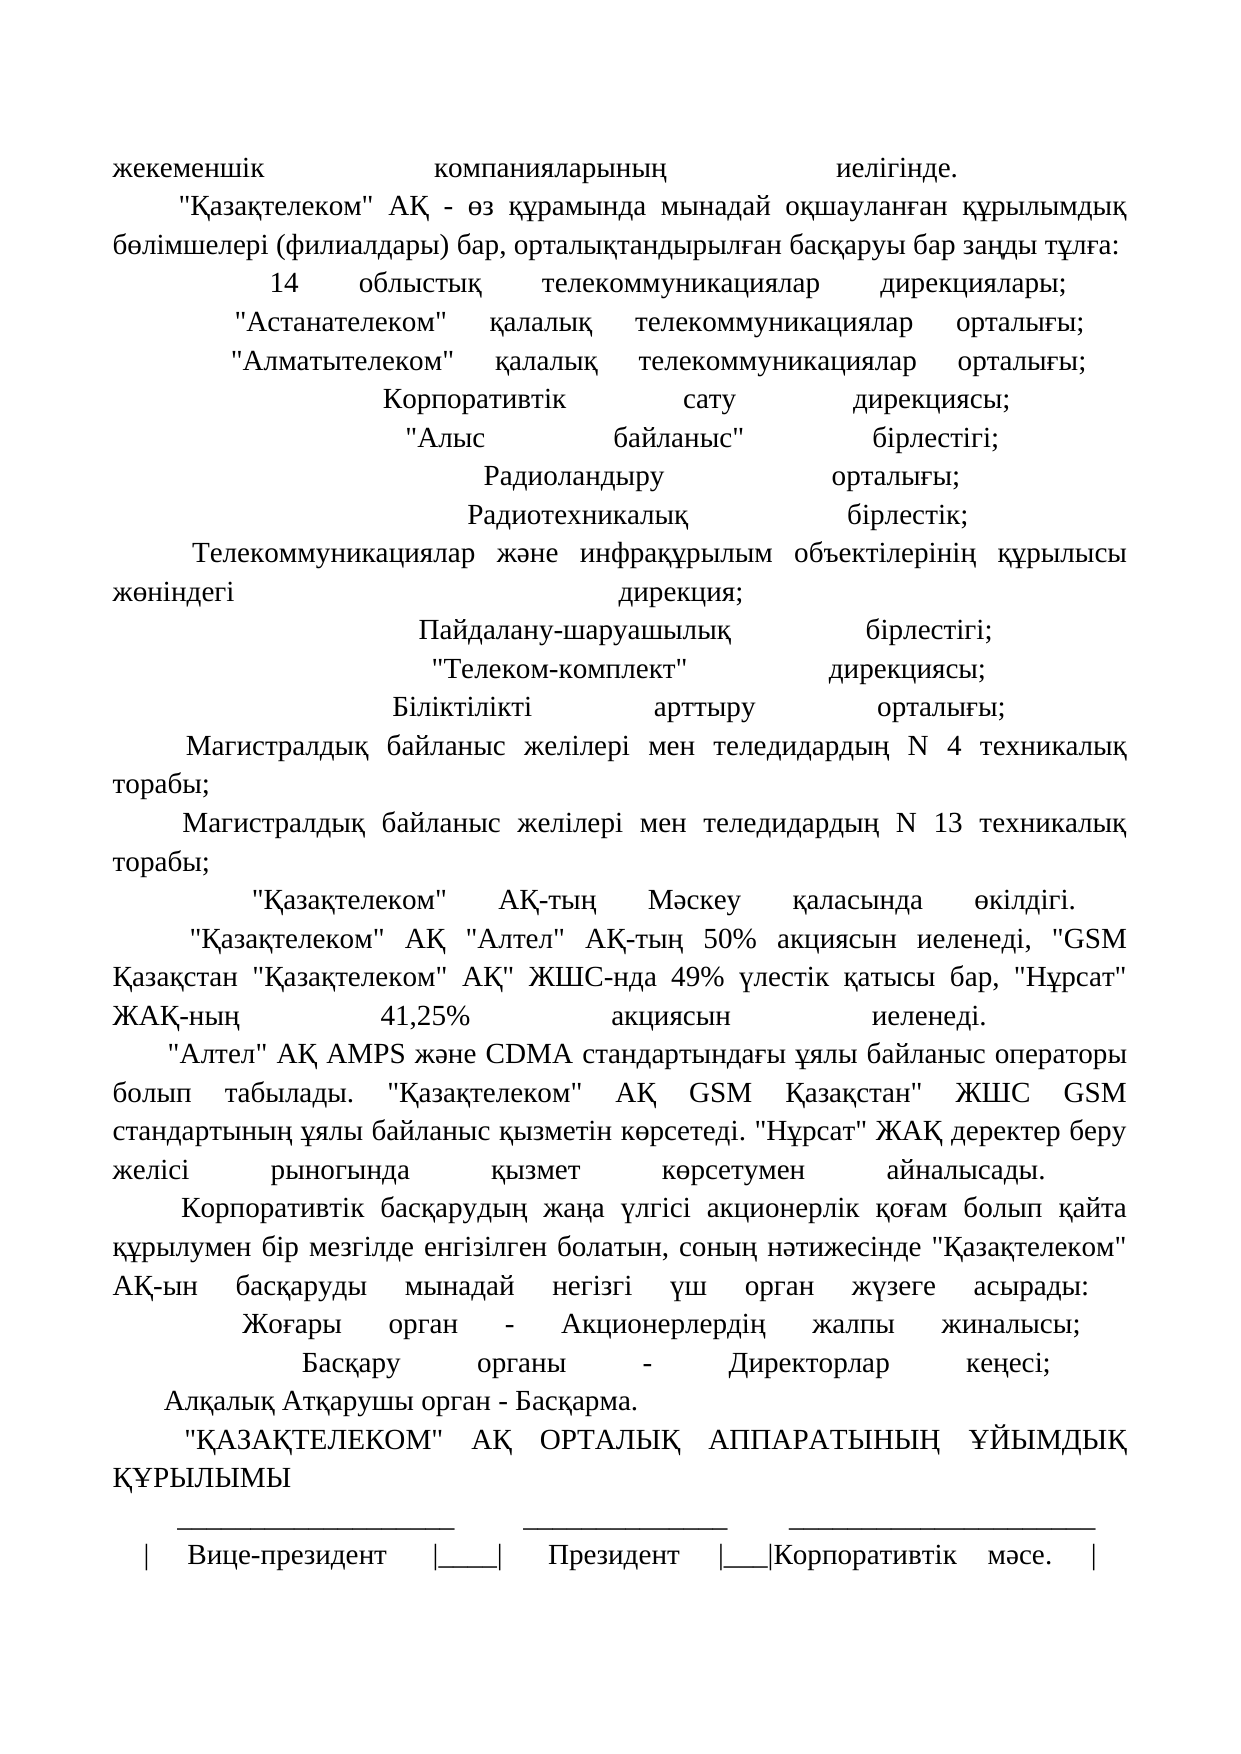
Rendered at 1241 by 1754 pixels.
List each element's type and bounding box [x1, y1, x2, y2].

text [112, 150, 1128, 1417]
text [112, 1422, 1128, 1571]
